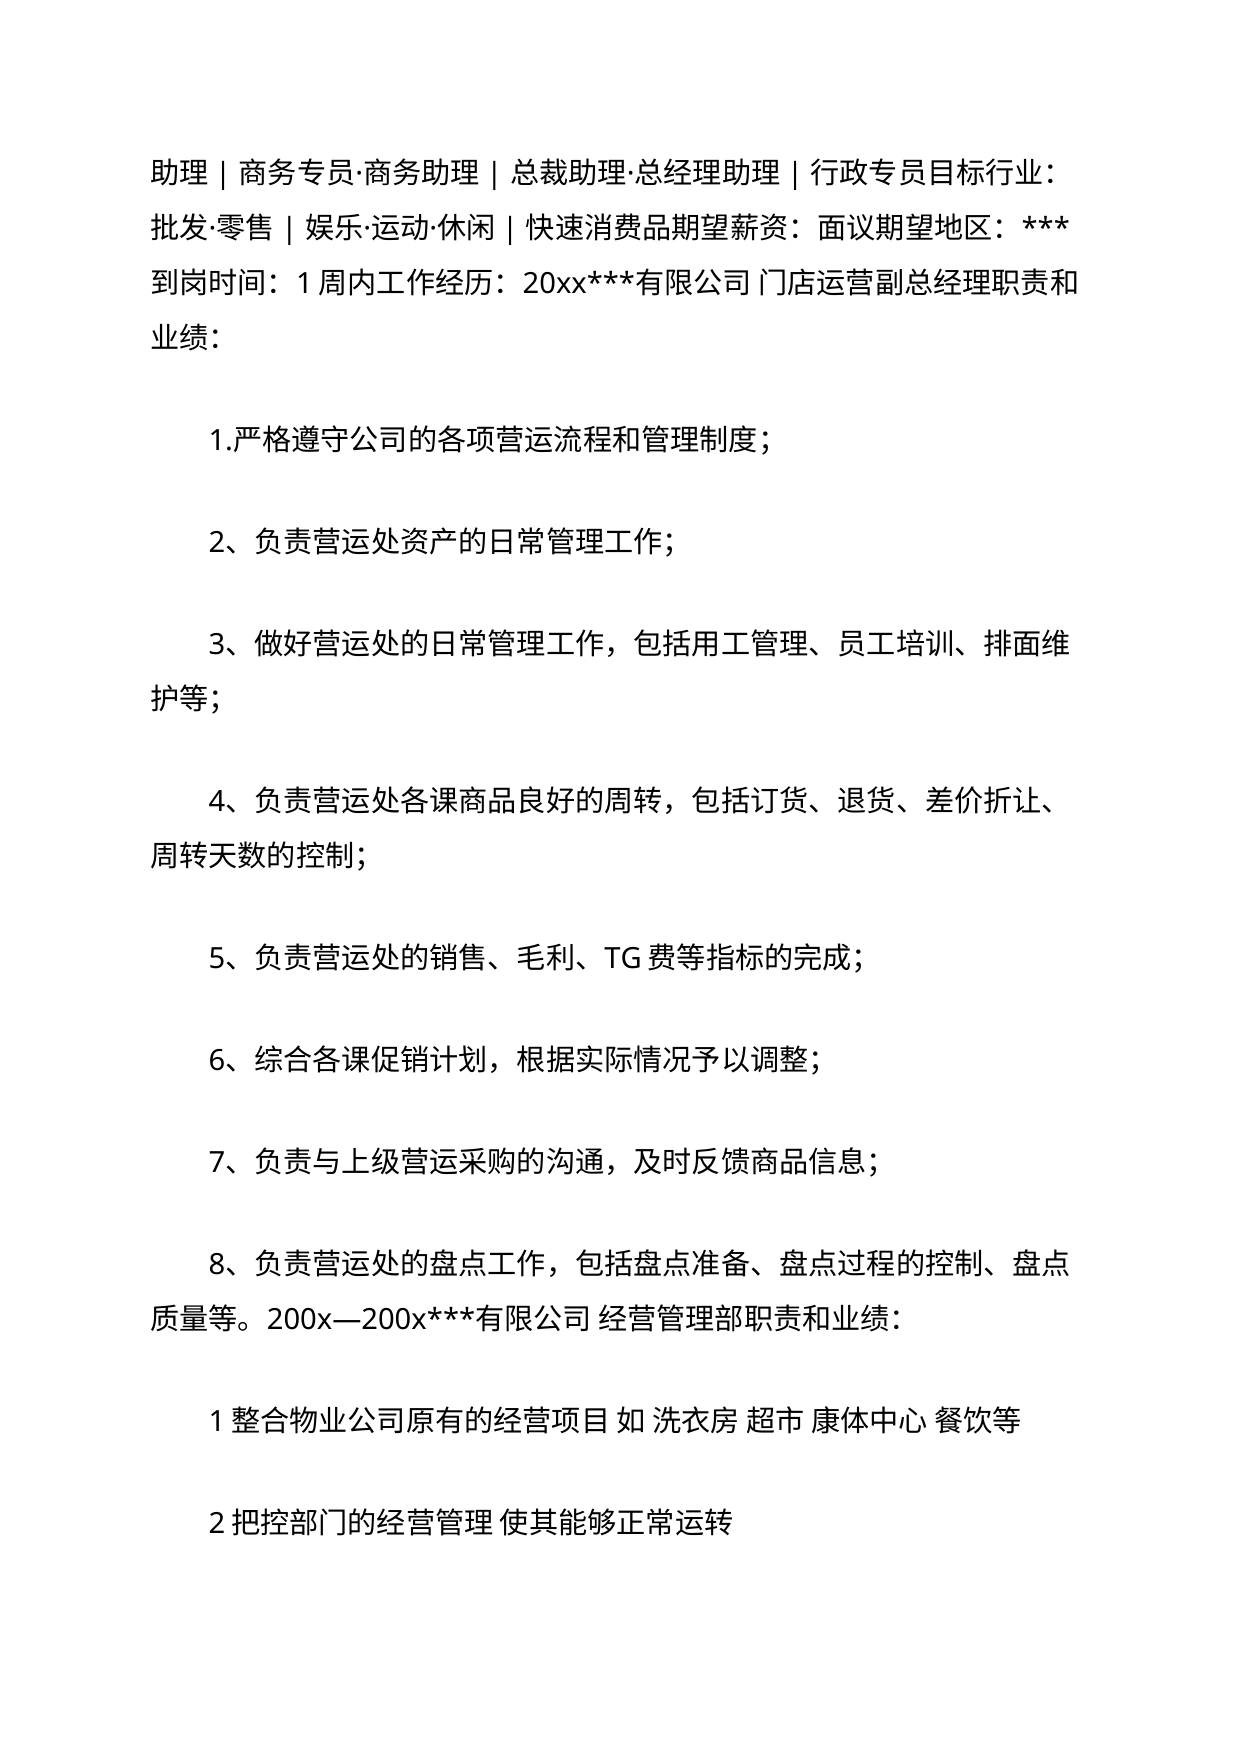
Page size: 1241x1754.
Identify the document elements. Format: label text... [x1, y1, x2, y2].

text 8、负责营运处的盘点工作，包括盘点准备、盘点过程的控制、盘点质量等。200x—200x***有限公司 经营管理部职责和业绩： [150, 1240, 1090, 1338]
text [150, 150, 1090, 357]
text 7、负责与上级营运采购的沟通，及时反馈商品信息； [150, 1138, 1090, 1181]
text 1.严格遵守公司的各项营运流程和管理制度； [150, 417, 1090, 459]
text 6、综合各课促销计划，根据实际情况予以调整； [150, 1036, 1090, 1079]
text 2、负责营运处资产的日常管理工作； [150, 519, 1090, 561]
text 5、负责营运处的销售、毛利、TG费等指标的完成； [150, 934, 1090, 977]
text 1整合物业公司原有的经营项目 如 洗衣房 超市 康体中心 餐饮等 [150, 1397, 1090, 1439]
text 4、负责营运处各课商品良好的周转，包括订货、退货、差价折让、周转天数的控制； [150, 777, 1090, 875]
text 2把控部门的经营管理 使其能够正常运转 [150, 1499, 1090, 1542]
text 3、做好营运处的日常管理工作，包括用工管理、员工培训、排面维护等； [150, 621, 1090, 718]
